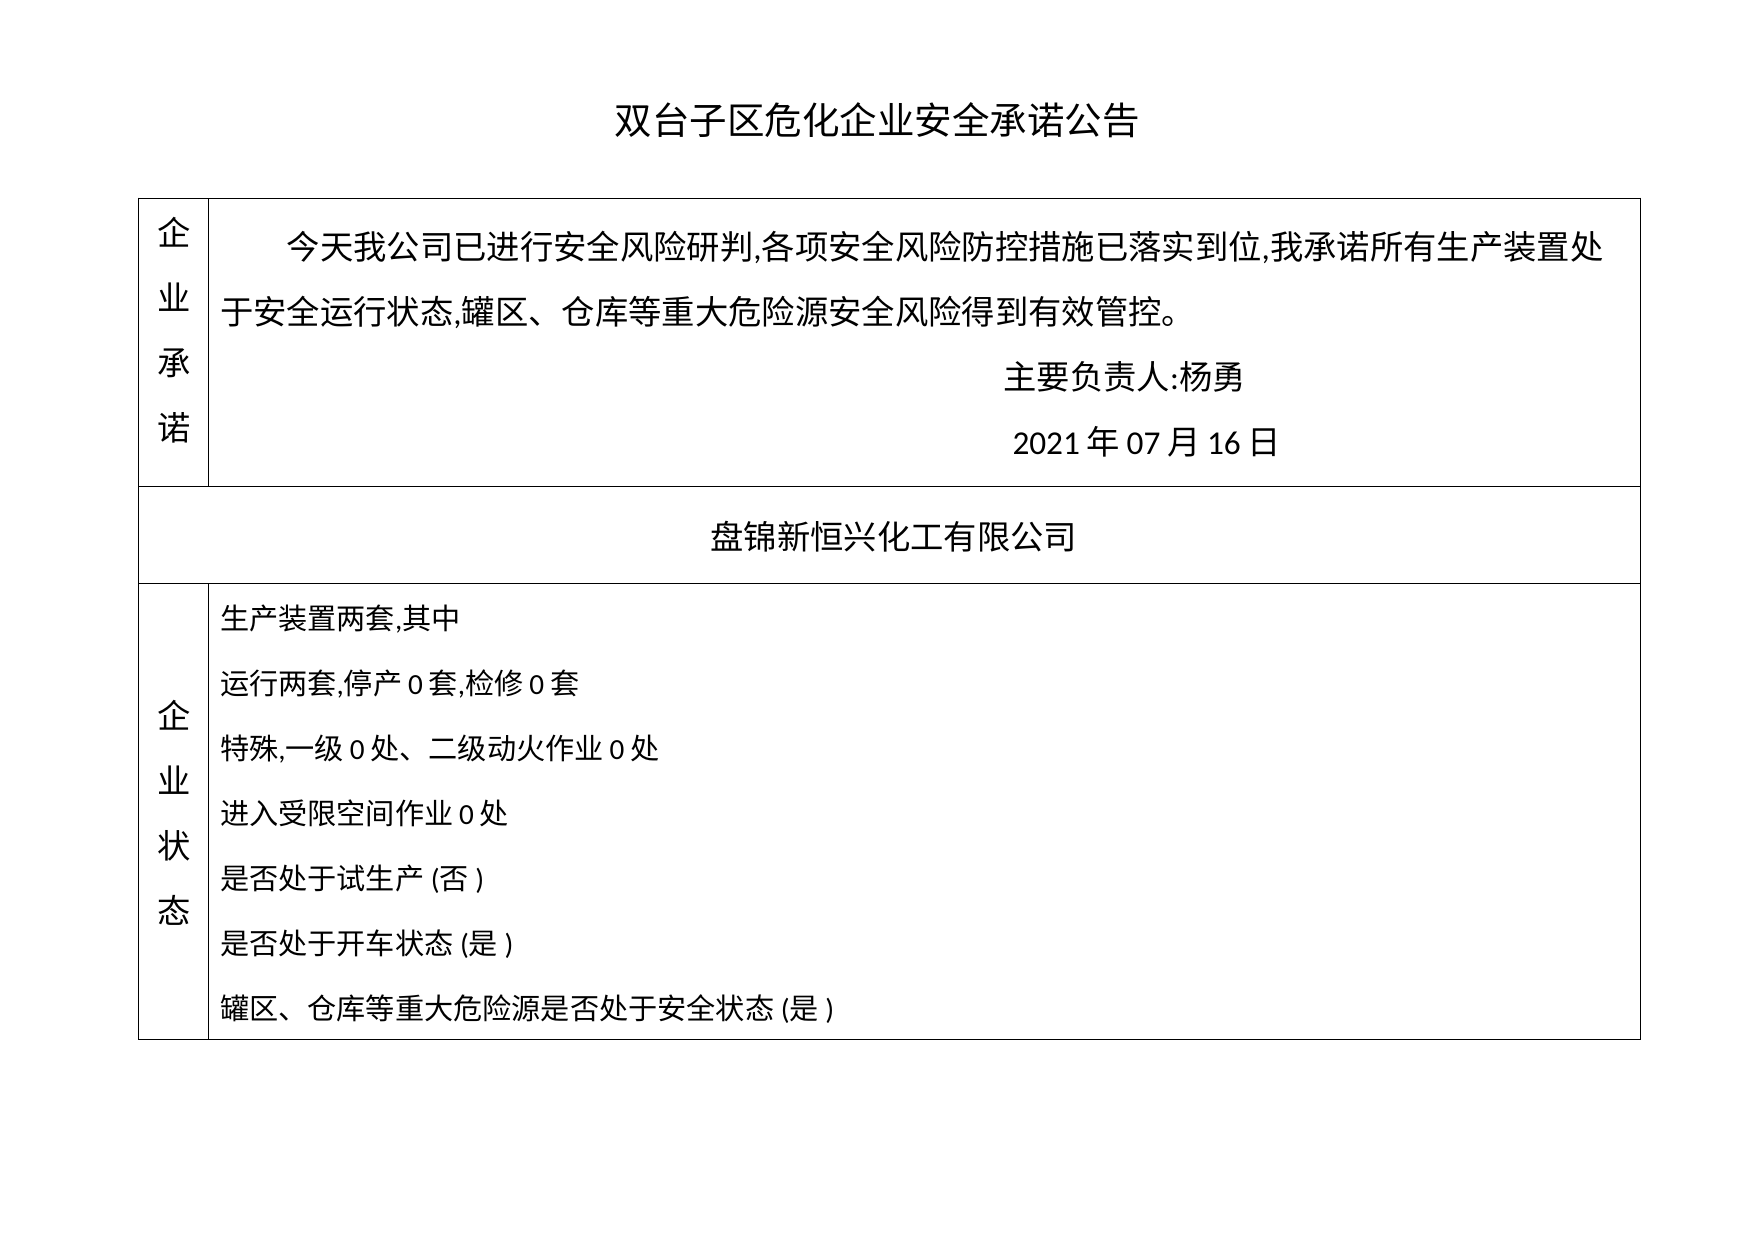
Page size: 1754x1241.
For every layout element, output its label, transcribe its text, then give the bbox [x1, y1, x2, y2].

table_cell 今天我公司已进行安全风险研判,各项安全风险防控措施已落实到位,我承诺所有生产装置处于安全运行状态,罐区、仓库等重大危险源安全风险得到有效管控。 主要负责人:杨勇 2021年07月16日 [209, 199, 1640, 486]
table_cell 盘锦新恒兴化工有限公司 [139, 487, 1640, 583]
table_cell 企业承诺 [139, 199, 208, 486]
table_cell 企业状态 [139, 584, 208, 1039]
table_cell 生产装置两套,其中 运行两套,停产0套,检修0套 特殊,一级0处、二级动火作业0处 进入受限空间作业0处 是否处于试生产 (否 ) 是否处于开车状态 (是 ) 罐区、仓库等重大危险源是否处于安全状态 (是 ) [209, 584, 1640, 1039]
